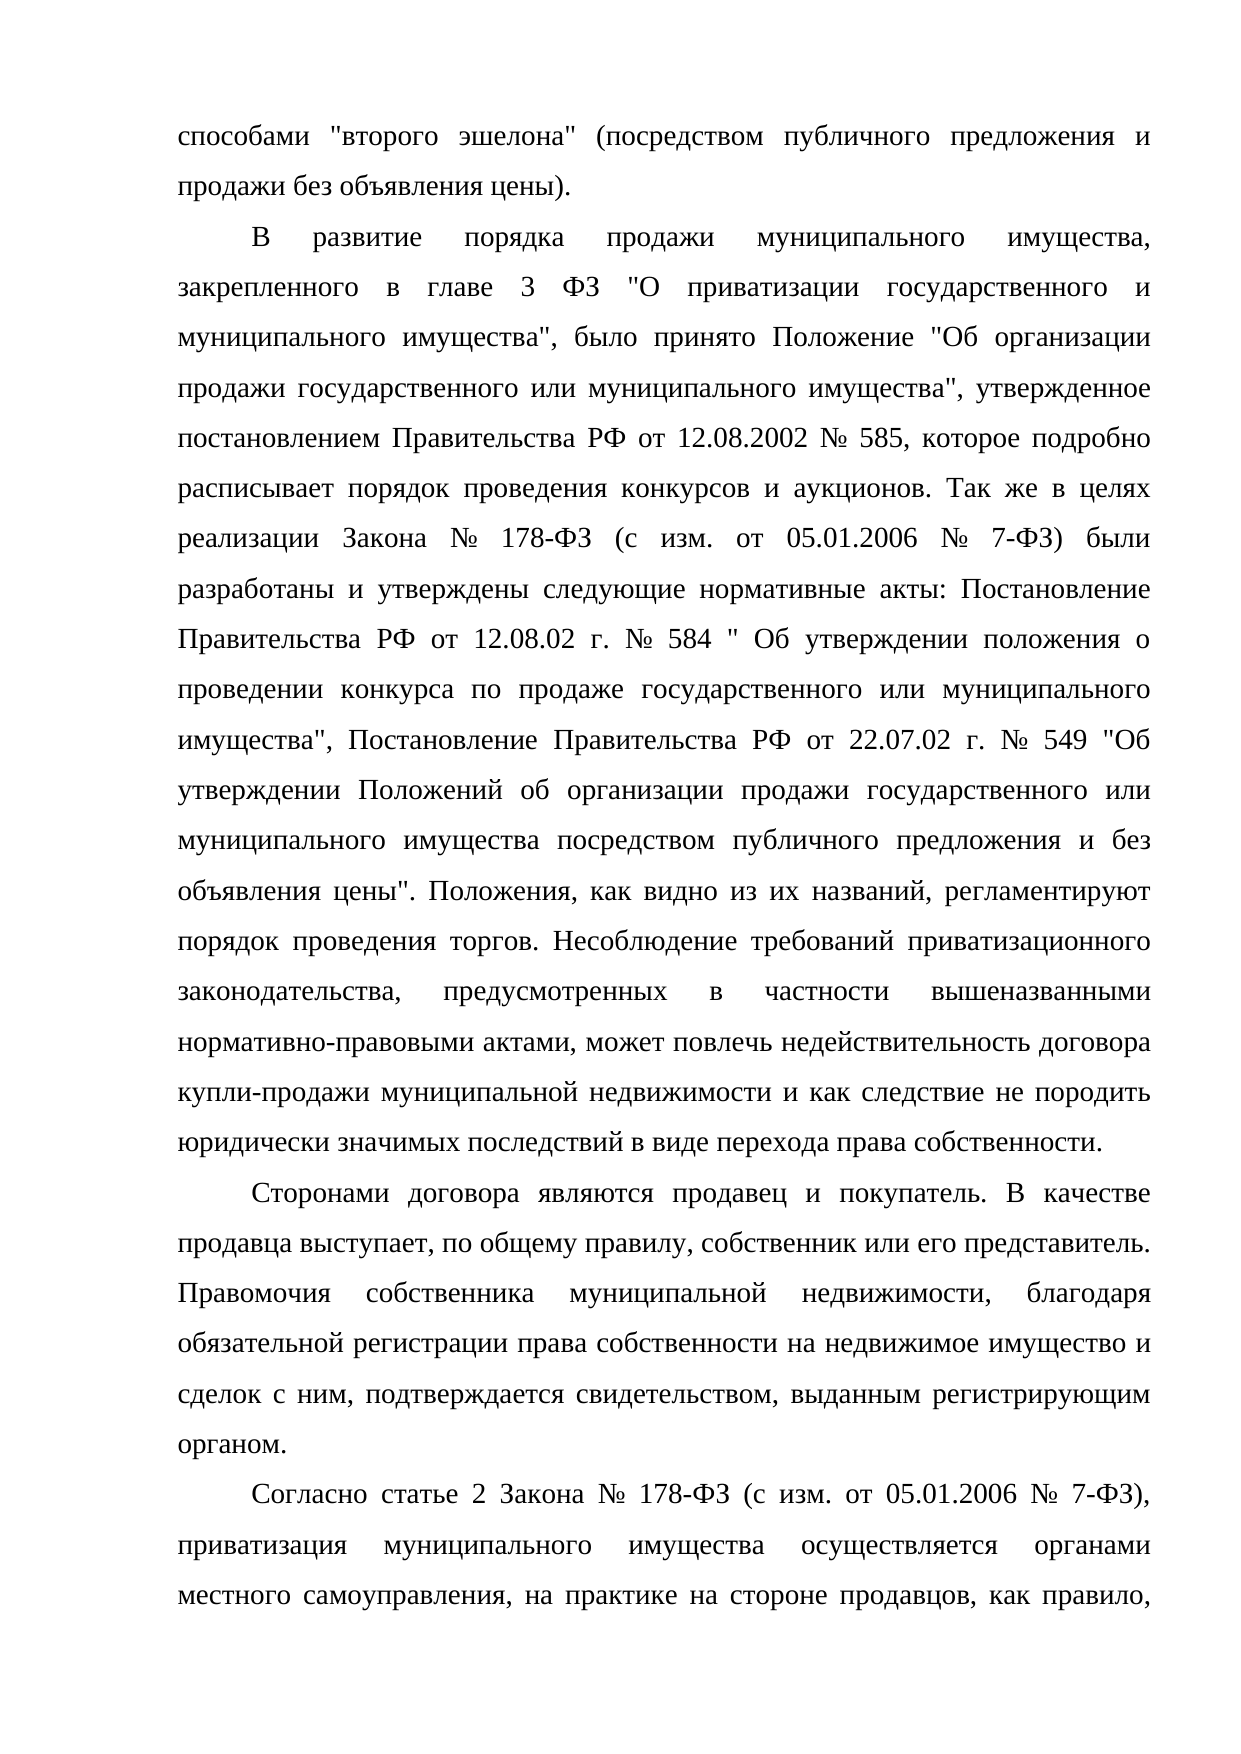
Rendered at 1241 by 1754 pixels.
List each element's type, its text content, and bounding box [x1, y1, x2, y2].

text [177, 118, 1152, 202]
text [177, 1477, 1152, 1611]
text Сторонами договора являются продавец и покупатель. В качестве продавца выступает, по общему правилу, собственник или его представитель. Правомочия собственника муниципальной недвижимости, благодаря обязательной регистрации права собственности на недвижимое имущество и сделок с ним, подтверждается свидетельством, выданным регистрирующим органом. [177, 1175, 1152, 1460]
text В развитие порядка продажи муниципального имущества, закрепленного в главе 3 ФЗ "О приватизации государственного и муниципального имущества", было принято Положение "Об организации продажи государственного или муниципального имущества", утвержденное постановлением Правительства РФ от 12.08.2002 № 585, которое подробно расписывает порядок проведения конкурсов и аукционов. Так же в целях реализации Закона № 178-ФЗ (с изм. от 05.01.2006 № 7-ФЗ) были разработаны и утверждены следующие нормативные акты: Постановление Правительства РФ от 12.08.02 г. № 584 " Об утверждении положения о проведении конкурса по продаже государственного или муниципального имущества", Постановление Правительства РФ от 22.07.02 г. № 549 "Об утверждении Положений об организации продажи государственного или муниципального имущества посредством публичного предложения и без объявления цены". Положения, как видно из их названий, регламентируют порядок проведения торгов. Несоблюдение требований приватизационного законодательства, предусмотренных в частности вышеназванными нормативно-правовыми актами, может повлечь недействительность договора купли-продажи муниципальной недвижимости и как следствие не породить юридически значимых последствий в виде перехода права собственности. [177, 219, 1152, 1158]
